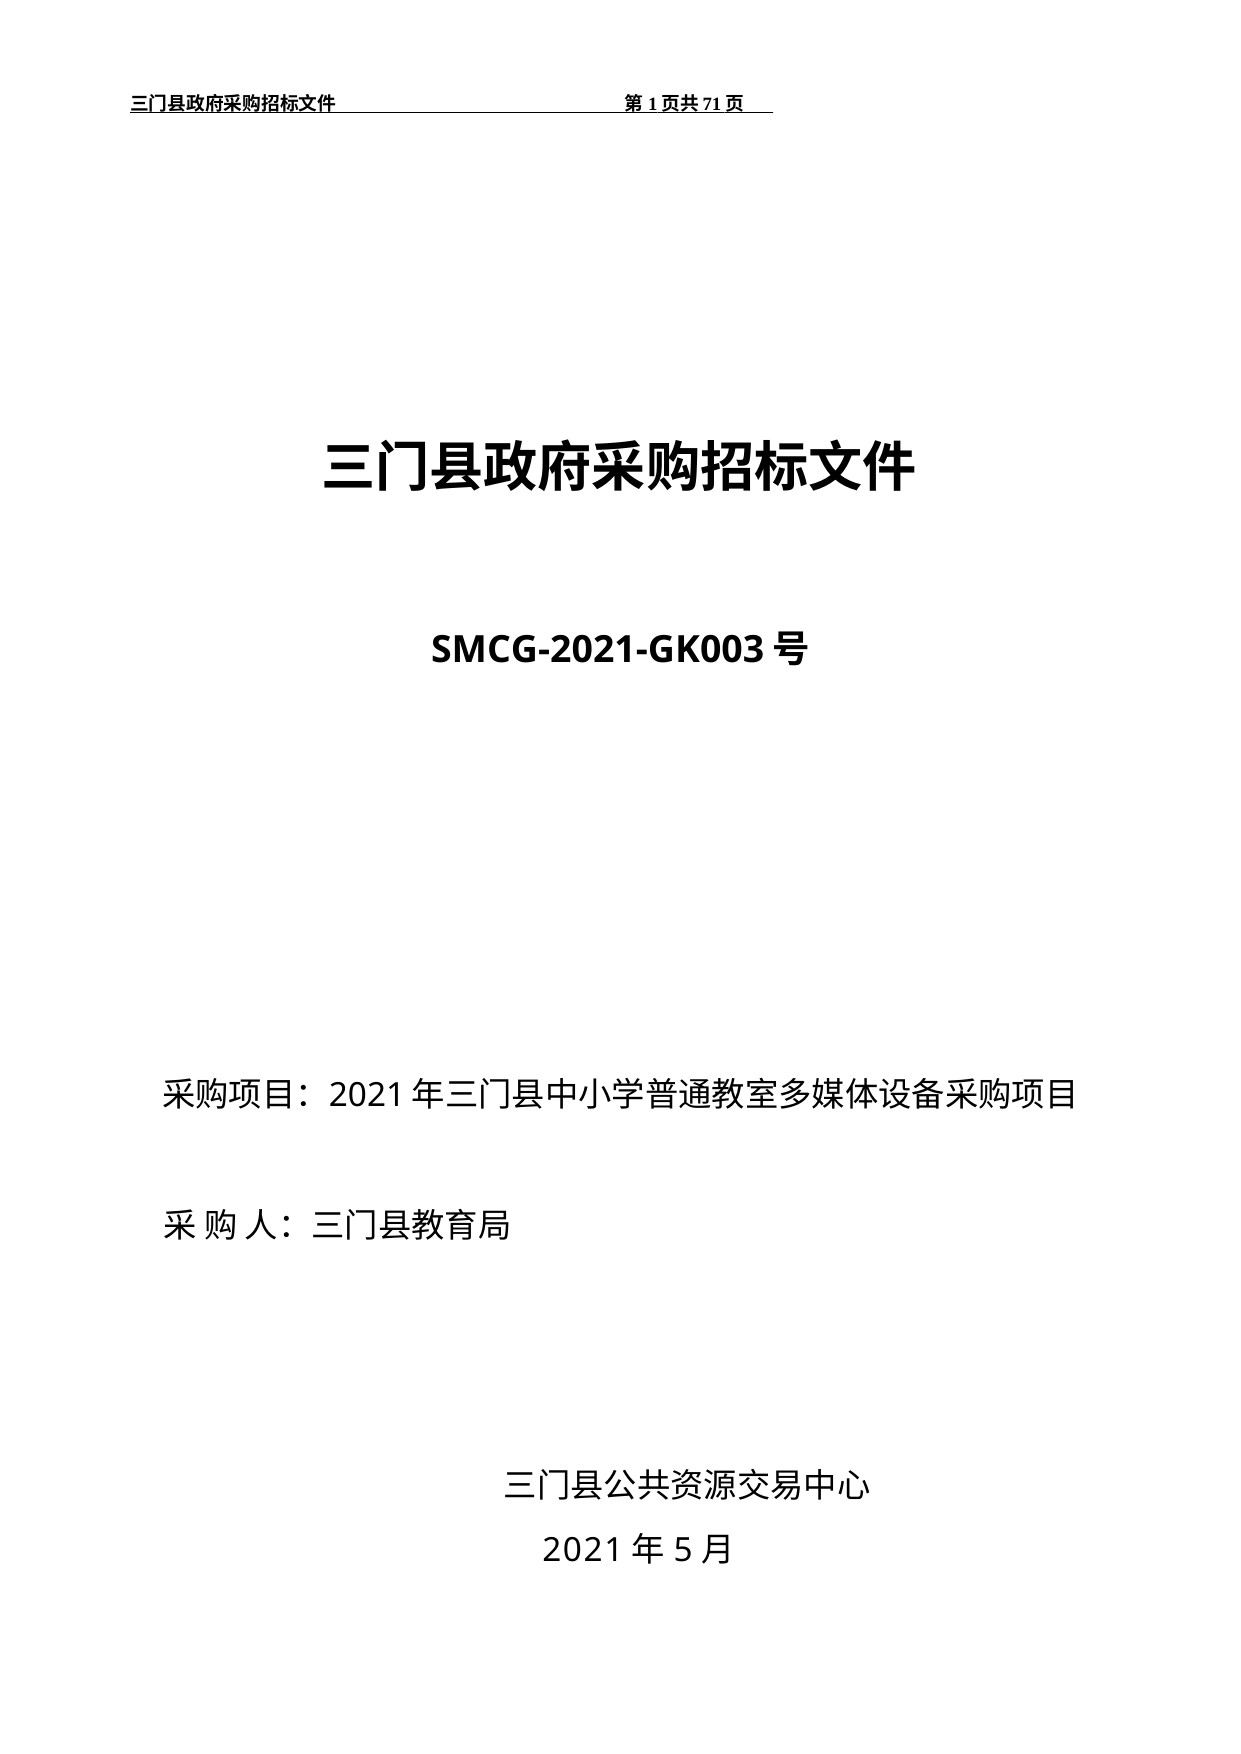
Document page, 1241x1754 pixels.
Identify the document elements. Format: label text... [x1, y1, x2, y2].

text 采购项目：2021年三门县中小学普通教室多媒体设备采购项目 [130, 1060, 1110, 1125]
text SMCG-2021-GK003号 [130, 619, 1110, 674]
text 三门县政府采购招标文件 [186, 414, 1014, 512]
text 2021年5月 [280, 1515, 923, 1580]
text 三门县公共资源交易中心 [130, 1450, 1110, 1515]
text 采 购 人：三门县教育局 [130, 1190, 1110, 1255]
